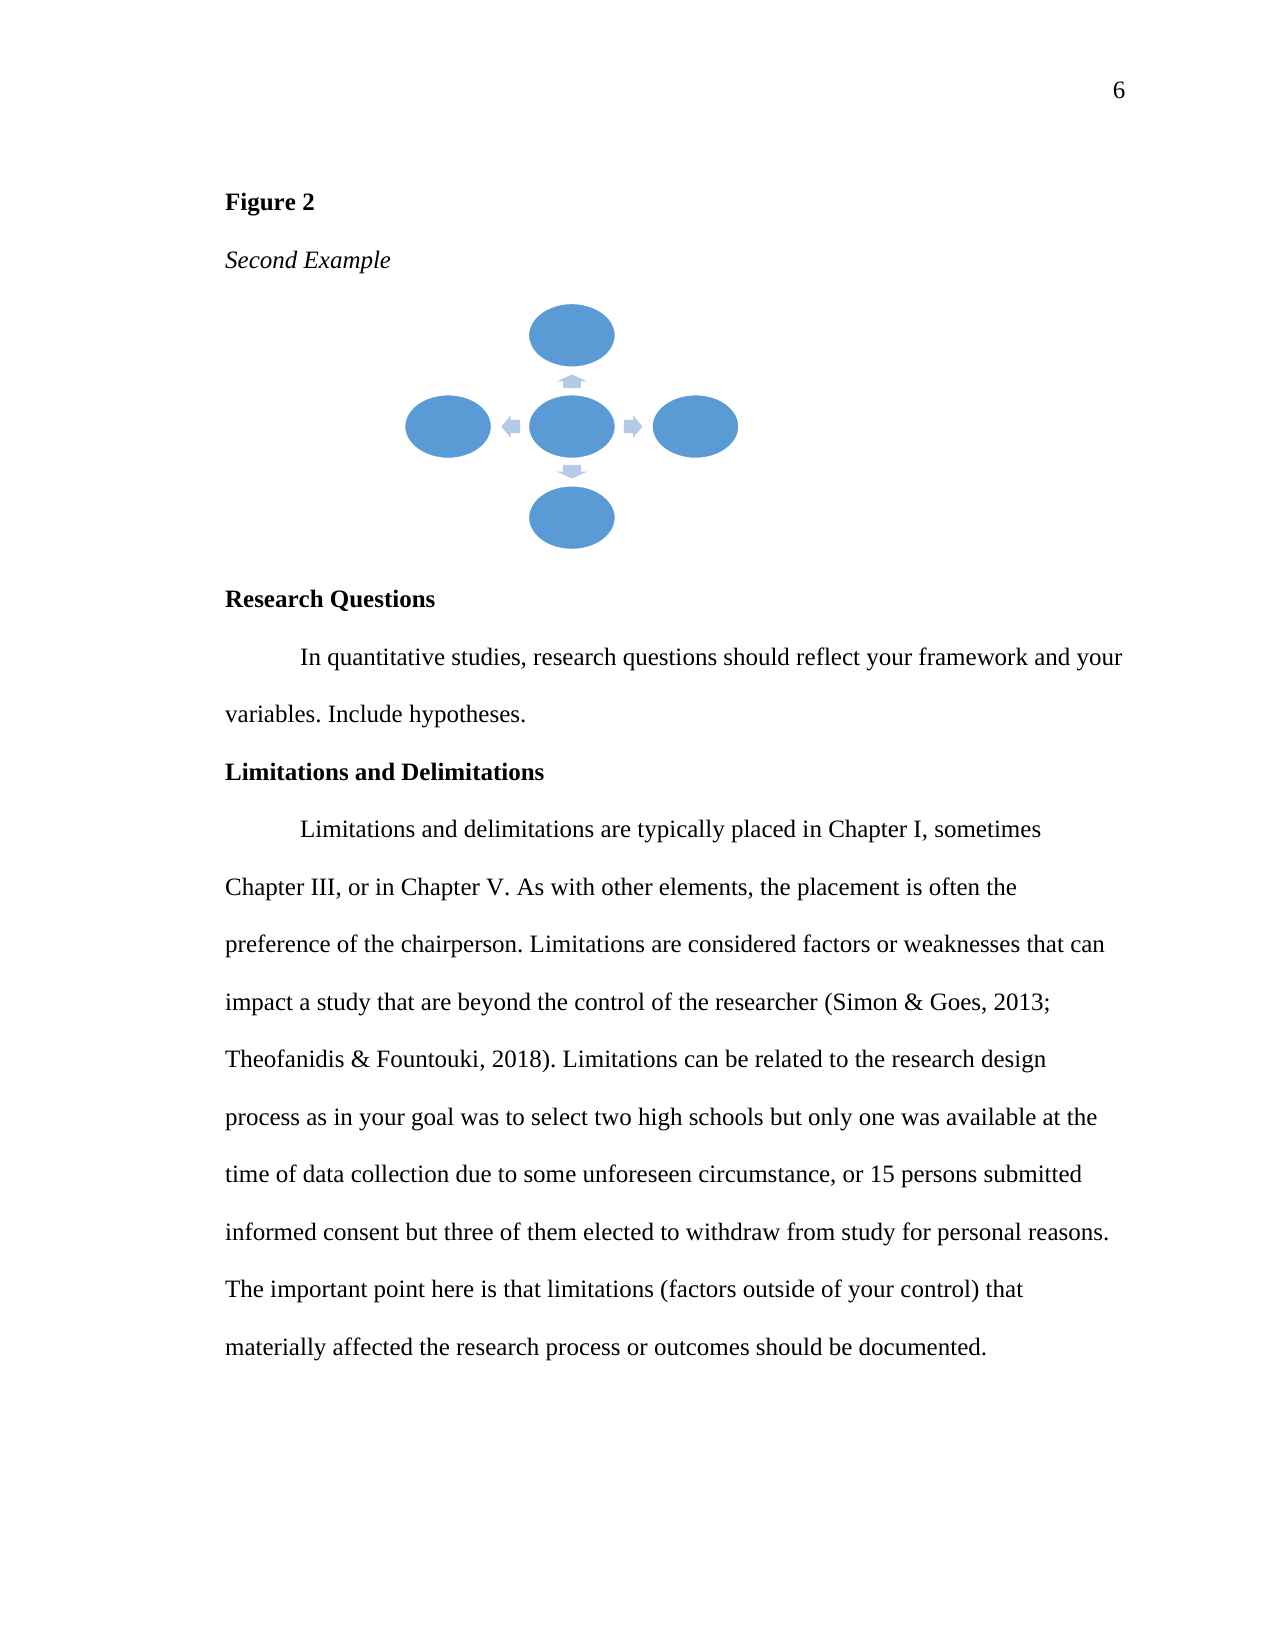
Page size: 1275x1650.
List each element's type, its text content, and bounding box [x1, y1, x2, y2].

text In quantitative studies, research questions should reflect your framework and your variables. Include hypotheses. [225, 642, 1125, 728]
text Second Example [225, 245, 1125, 274]
subtitle Limitations and Delimitations [225, 757, 1125, 786]
text Figure 2 [225, 187, 1125, 216]
text Limitations and delimitations are typically placed in Chapter I, sometimes Chapter III, or in Chapter V. As with other elements, the placement is often the preference of the chairperson. Limitations are considered factors or weaknesses that can impact a study that are beyond the control of the researcher . Limitations can be related to the research design process as in your goal was to select two high schools but only one was available at the time of data collection due to some unforeseen circumstance, or 15 persons submitted informed consent but three of them elected to withdraw from study for personal reasons. The important point here is that limitations (factors outside of your control) that materially affected the research process or outcomes should be documented. [225, 814, 1125, 1361]
subtitle Research Questions [225, 584, 1125, 613]
